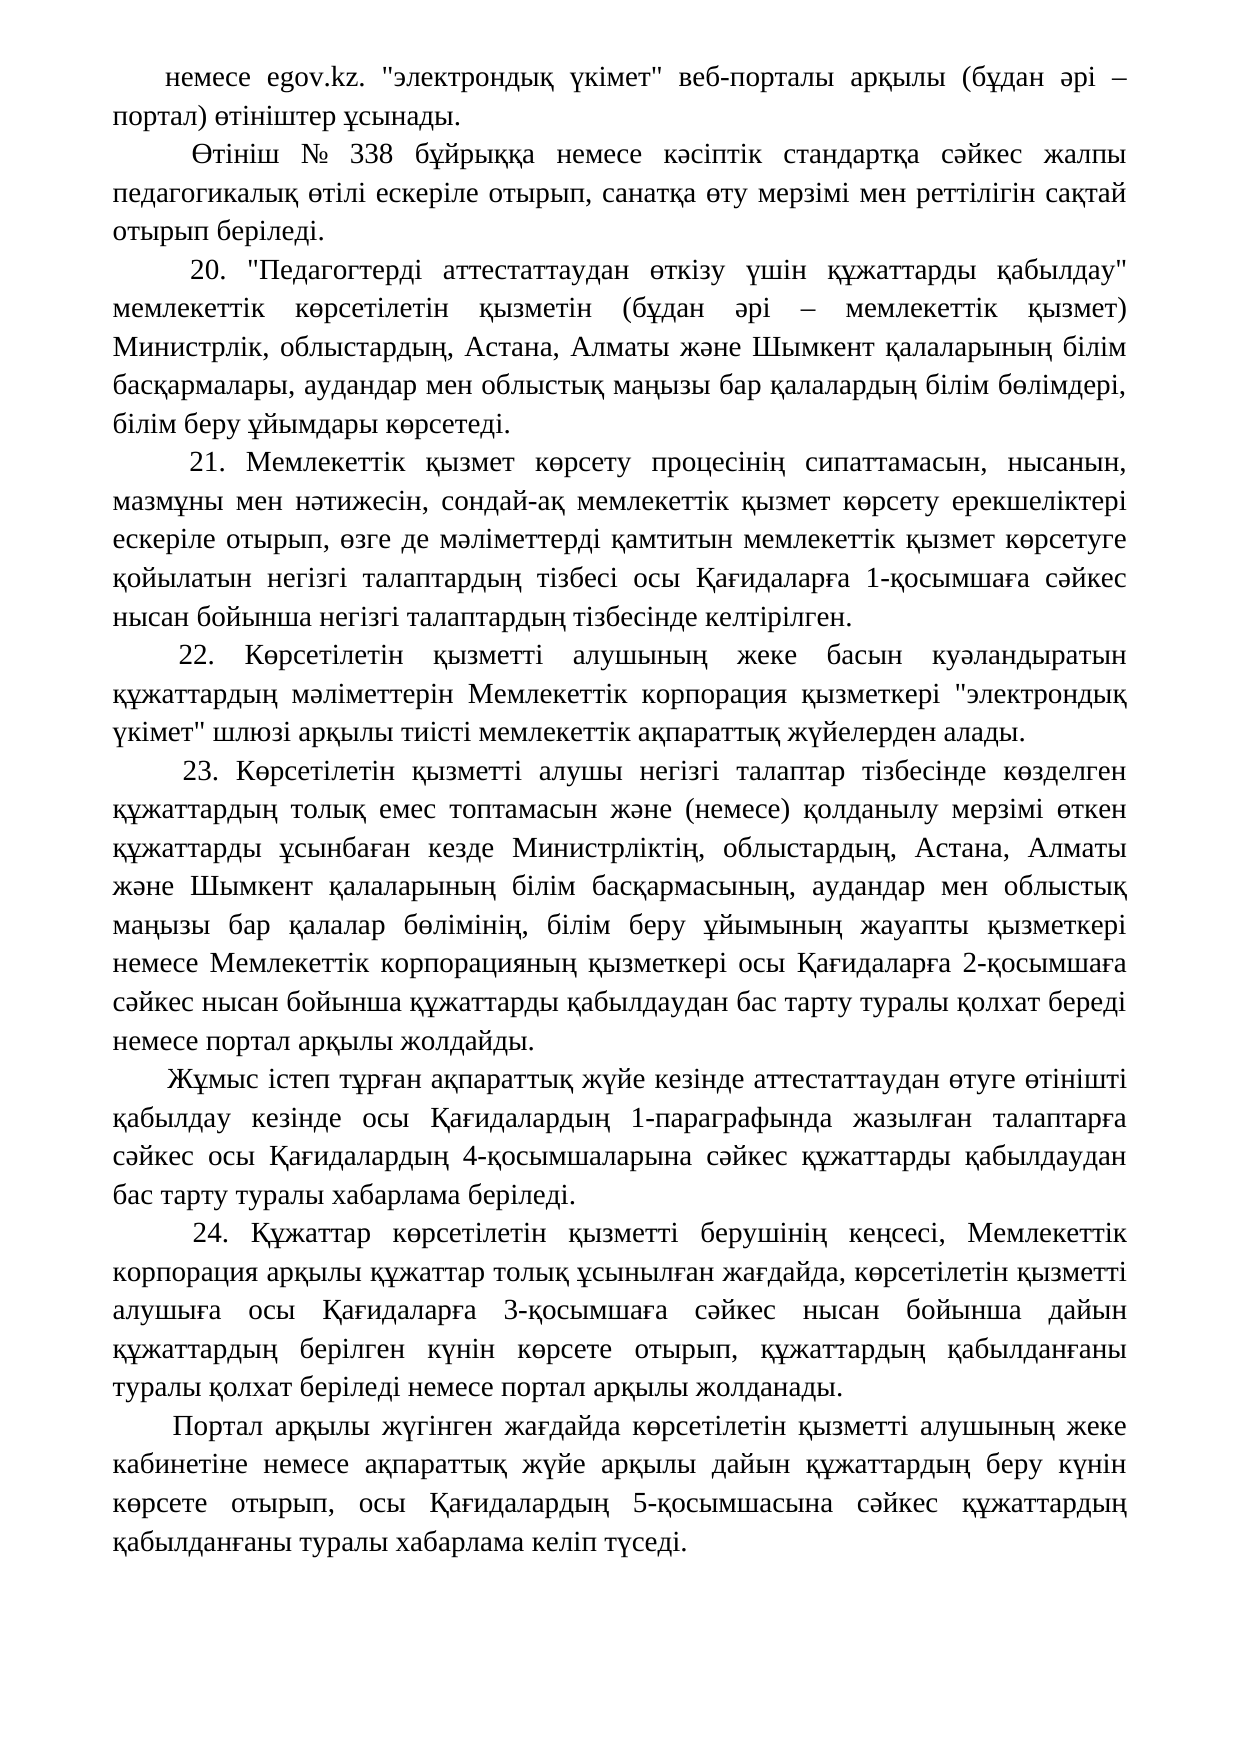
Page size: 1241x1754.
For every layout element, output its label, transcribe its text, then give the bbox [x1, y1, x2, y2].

text Өтініш № 338 бұйрыққа немесе кәсіптік стандартқа сәйкес жалпы педагогикалық өтілі ескеріле отырып, санатқа өту мерзімі мен реттілігін сақтай отырып беріледі. [112, 136, 1128, 247]
text Портал арқылы жүгінген жағдайда көрсетілетін қызметті алушының жеке кабинетіне немесе ақпараттық жүйе арқылы дайын құжаттардың беру күнін көрсете отырып, осы Қағидалардың 5-қосымшасына сәйкес құжаттардың қабылданғаны туралы хабарлама келіп түседі. [112, 1408, 1128, 1557]
text немесе egov.kz. "электрондық үкімет" веб-порталы арқылы (бұдан әрі – портал) өтініштер ұсынады. [112, 59, 1128, 131]
text 22. Көрсетілетін қызметті алушының жеке басын куәландыратын құжаттардың мәліметтерін Мемлекеттік корпорация қызметкері "электрондық үкімет" шлюзі арқылы тиісті мемлекеттік ақпараттық жүйелерден алады. [112, 637, 1128, 748]
text Жұмыс істеп тұрған ақпараттық жүйе кезінде аттестаттаудан өтуге өтінішті қабылдау кезінде осы Қағидалардың 1-параграфында жазылған талаптарға сәйкес осы Қағидалардың 4-қосымшаларына сәйкес құжаттарды қабылдаудан бас тарту туралы хабарлама беріледі. [112, 1061, 1128, 1210]
text 20. "Педагогтерді аттестаттаудан өткізу үшін құжаттарды қабылдау" мемлекеттік көрсетілетін қызметін (бұдан әрі – мемлекеттік қызмет) Министрлік, облыстардың, Астана, Алматы және Шымкент қалаларының білім басқармалары, аудандар мен облыстық маңызы бар қалалардың білім бөлімдері, білім беру ұйымдары көрсетеді. [112, 252, 1128, 439]
text 23. Көрсетілетін қызметті алушы негізгі талаптар тізбесінде көзделген құжаттардың толық емес топтамасын және (немесе) қолданылу мерзімі өткен құжаттарды ұсынбаған кезде Министрліктің, облыстардың, Астана, Алматы және Шымкент қалаларының білім басқармасының, аудандар мен облыстық маңызы бар қалалар бөлімінің, білім беру ұйымының жауапты қызметкері немесе Мемлекеттік корпорацияның қызметкері осы Қағидаларға 2-қосымшаға сәйкес нысан бойынша құжаттарды қабылдаудан бас тарту туралы қолхат береді немесе портал арқылы жолдайды. [112, 753, 1128, 1056]
text 21. Мемлекеттік қызмет көрсету процесінің сипаттамасын, нысанын, мазмұны мен нәтижесін, сондай-ақ мемлекеттік қызмет көрсету ерекшеліктері ескеріле отырып, өзге де мәліметтерді қамтитын мемлекеттік қызмет көрсетуге қойылатын негізгі талаптардың тізбесі осы Қағидаларға 1-қосымшаға сәйкес нысан бойынша негізгі талаптардың тізбесінде келтірілген. [112, 444, 1128, 632]
text 24. Құжаттар көрсетілетін қызметті берушінің кеңсесі, Мемлекеттік корпорация арқылы құжаттар толық ұсынылған жағдайда, көрсетілетін қызметті алушыға осы Қағидаларға 3-қосымшаға сәйкес нысан бойынша дайын құжаттардың берілген күнін көрсете отырып, құжаттардың қабылданғаны туралы қолхат беріледі немесе портал арқылы жолданады. [112, 1215, 1128, 1403]
